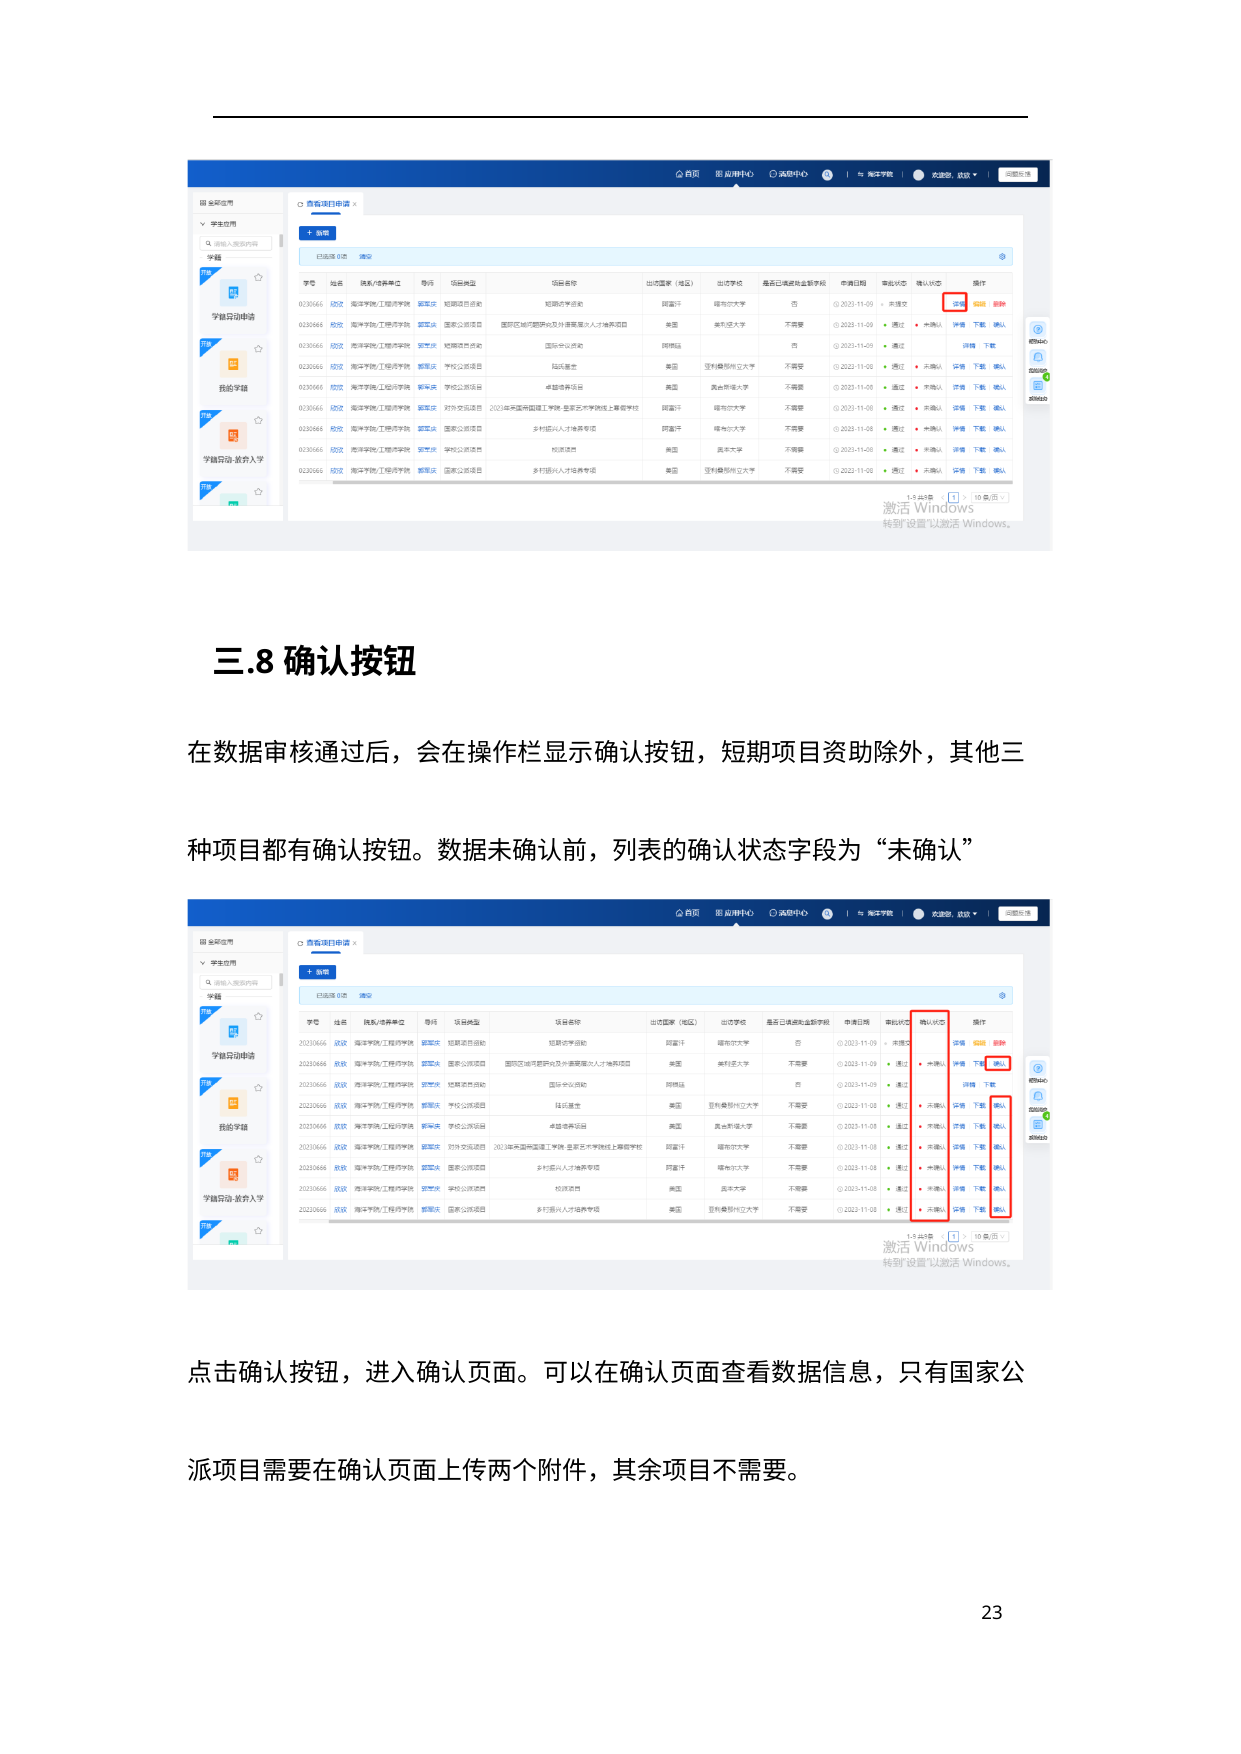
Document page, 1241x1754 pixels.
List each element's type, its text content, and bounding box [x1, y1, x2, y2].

text 点击确认按钮，进入确认页面。可以在确认页面查看数据信息，只有国家公派项目需要在确认页面上传两个附件，其余项目不需要。 [187, 1338, 1028, 1501]
subtitle 确认按钮 [212, 626, 1028, 691]
picture [187, 159, 1053, 551]
picture [187, 899, 1053, 1290]
text 在数据审核通过后，会在操作栏显示确认按钮，短期项目资助除外，其他三种项目都有确认按钮。数据未确认前，列表的确认状态字段为“未确认” [187, 718, 1028, 881]
